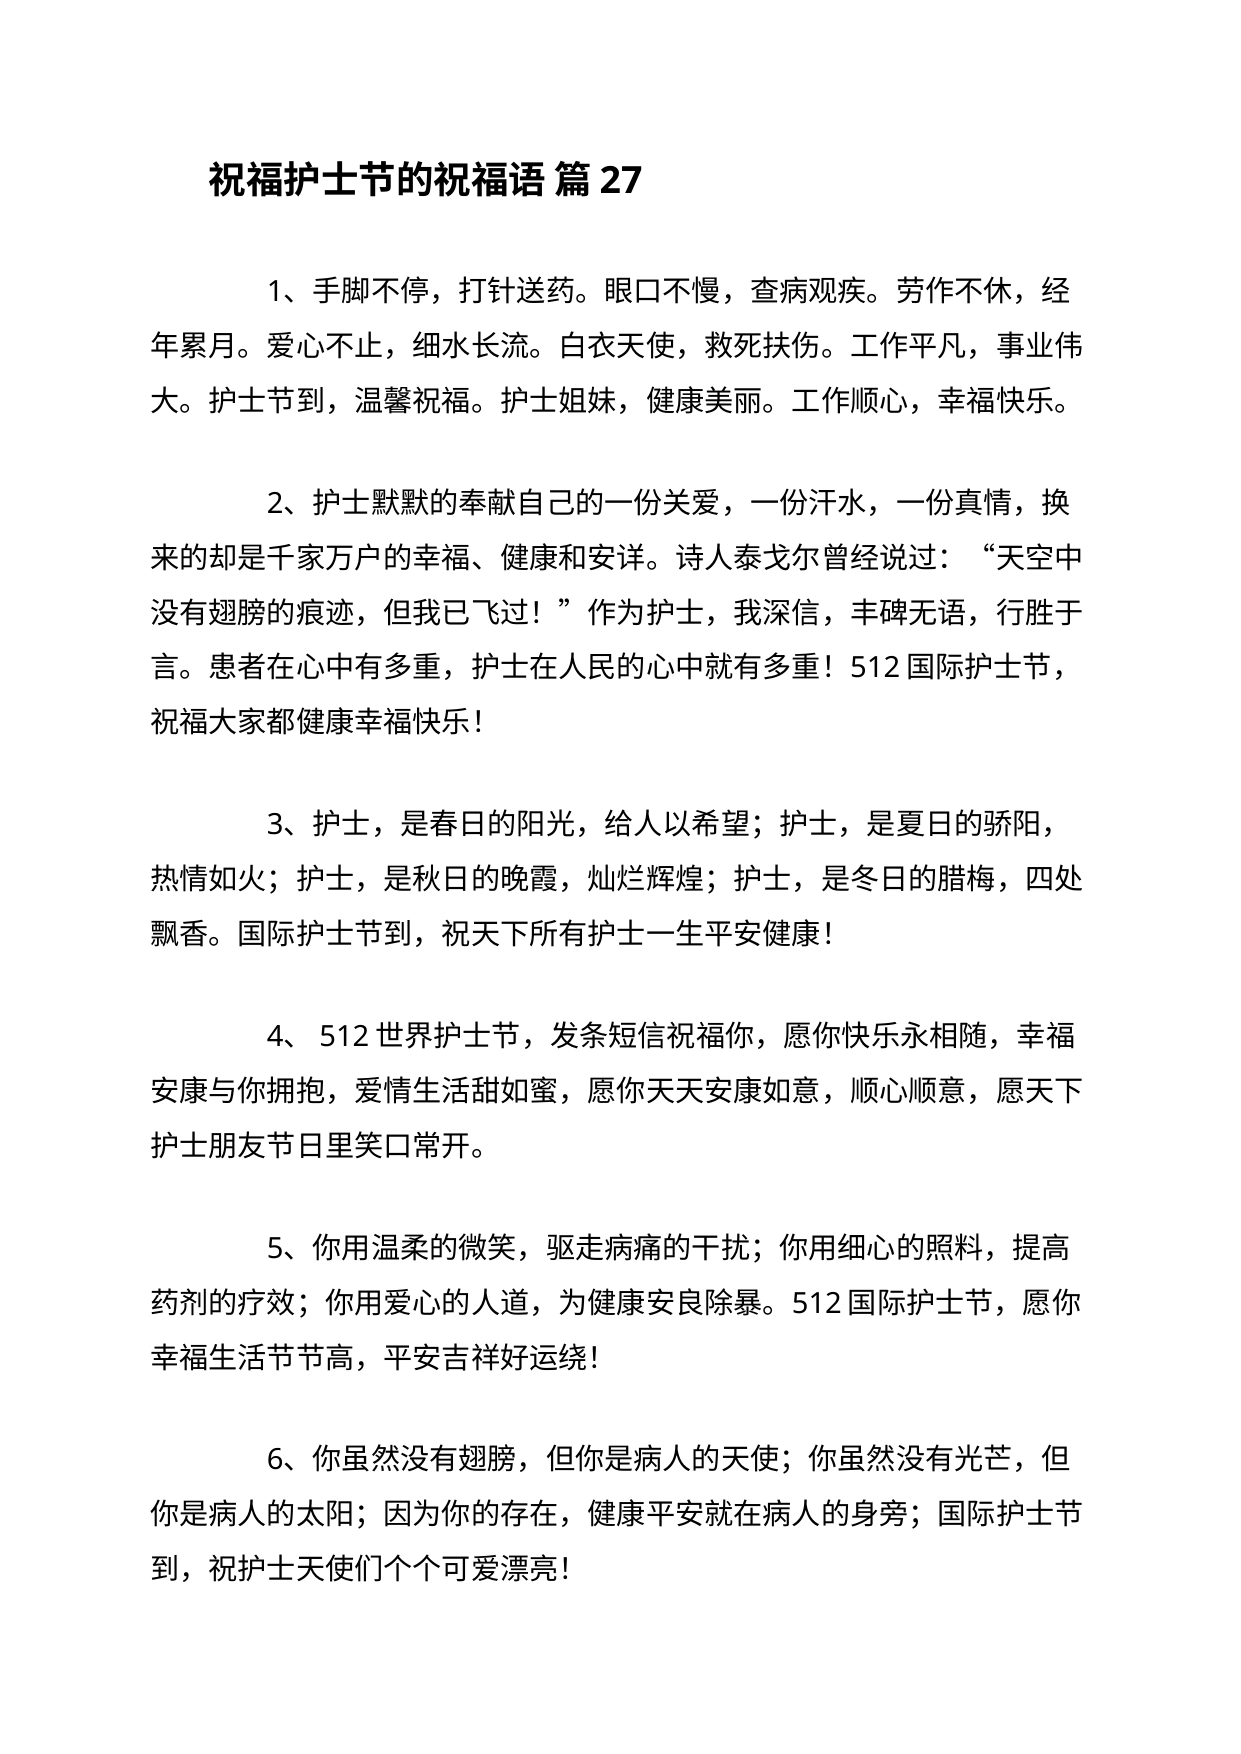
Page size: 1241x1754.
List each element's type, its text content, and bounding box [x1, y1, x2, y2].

text 1、手脚不停，打针送药。眼口不慢，查病观疾。劳作不休，经年累月。爱心不止，细水长流。白衣天使，救死扶伤。工作平凡，事业伟大。护士节到，温馨祝福。护士姐妹，健康美丽。工作顺心，幸福快乐。 [150, 268, 1090, 420]
text 6、你虽然没有翅膀，但你是病人的天使；你虽然没有光芒，但你是病人的太阳；因为你的存在，健康平安就在病人的身旁；国际护士节到，祝护士天使们个个可爱漂亮！ [150, 1436, 1090, 1588]
text 祝福护士节的祝福语 篇27 [150, 150, 1090, 204]
text 5、你用温柔的微笑，驱走病痛的干扰；你用细心的照料，提高药剂的疗效；你用爱心的人道，为健康安良除暴。512国际护士节，愿你幸福生活节节高，平安吉祥好运绕！ [150, 1224, 1090, 1376]
text 2、护士默默的奉献自己的一份关爱，一份汗水，一份真情，换来的却是千家万户的幸福、健康和安详。诗人泰戈尔曾经说过：“天空中没有翅膀的痕迹，但我已飞过！”作为护士，我深信，丰碑无语，行胜于言。患者在心中有多重，护士在人民的心中就有多重！512国际护士节，祝福大家都健康幸福快乐！ [150, 479, 1090, 741]
text 4、 512世界护士节，发条短信祝福你，愿你快乐永相随，幸福安康与你拥抱，爱情生活甜如蜜，愿你天天安康如意，顺心顺意，愿天下护士朋友节日里笑口常开。 [150, 1012, 1090, 1165]
text 3、护士，是春日的阳光，给人以希望；护士，是夏日的骄阳，热情如火；护士，是秋日的晚霞，灿烂辉煌；护士，是冬日的腊梅，四处飘香。国际护士节到，祝天下所有护士一生平安健康！ [150, 801, 1090, 953]
